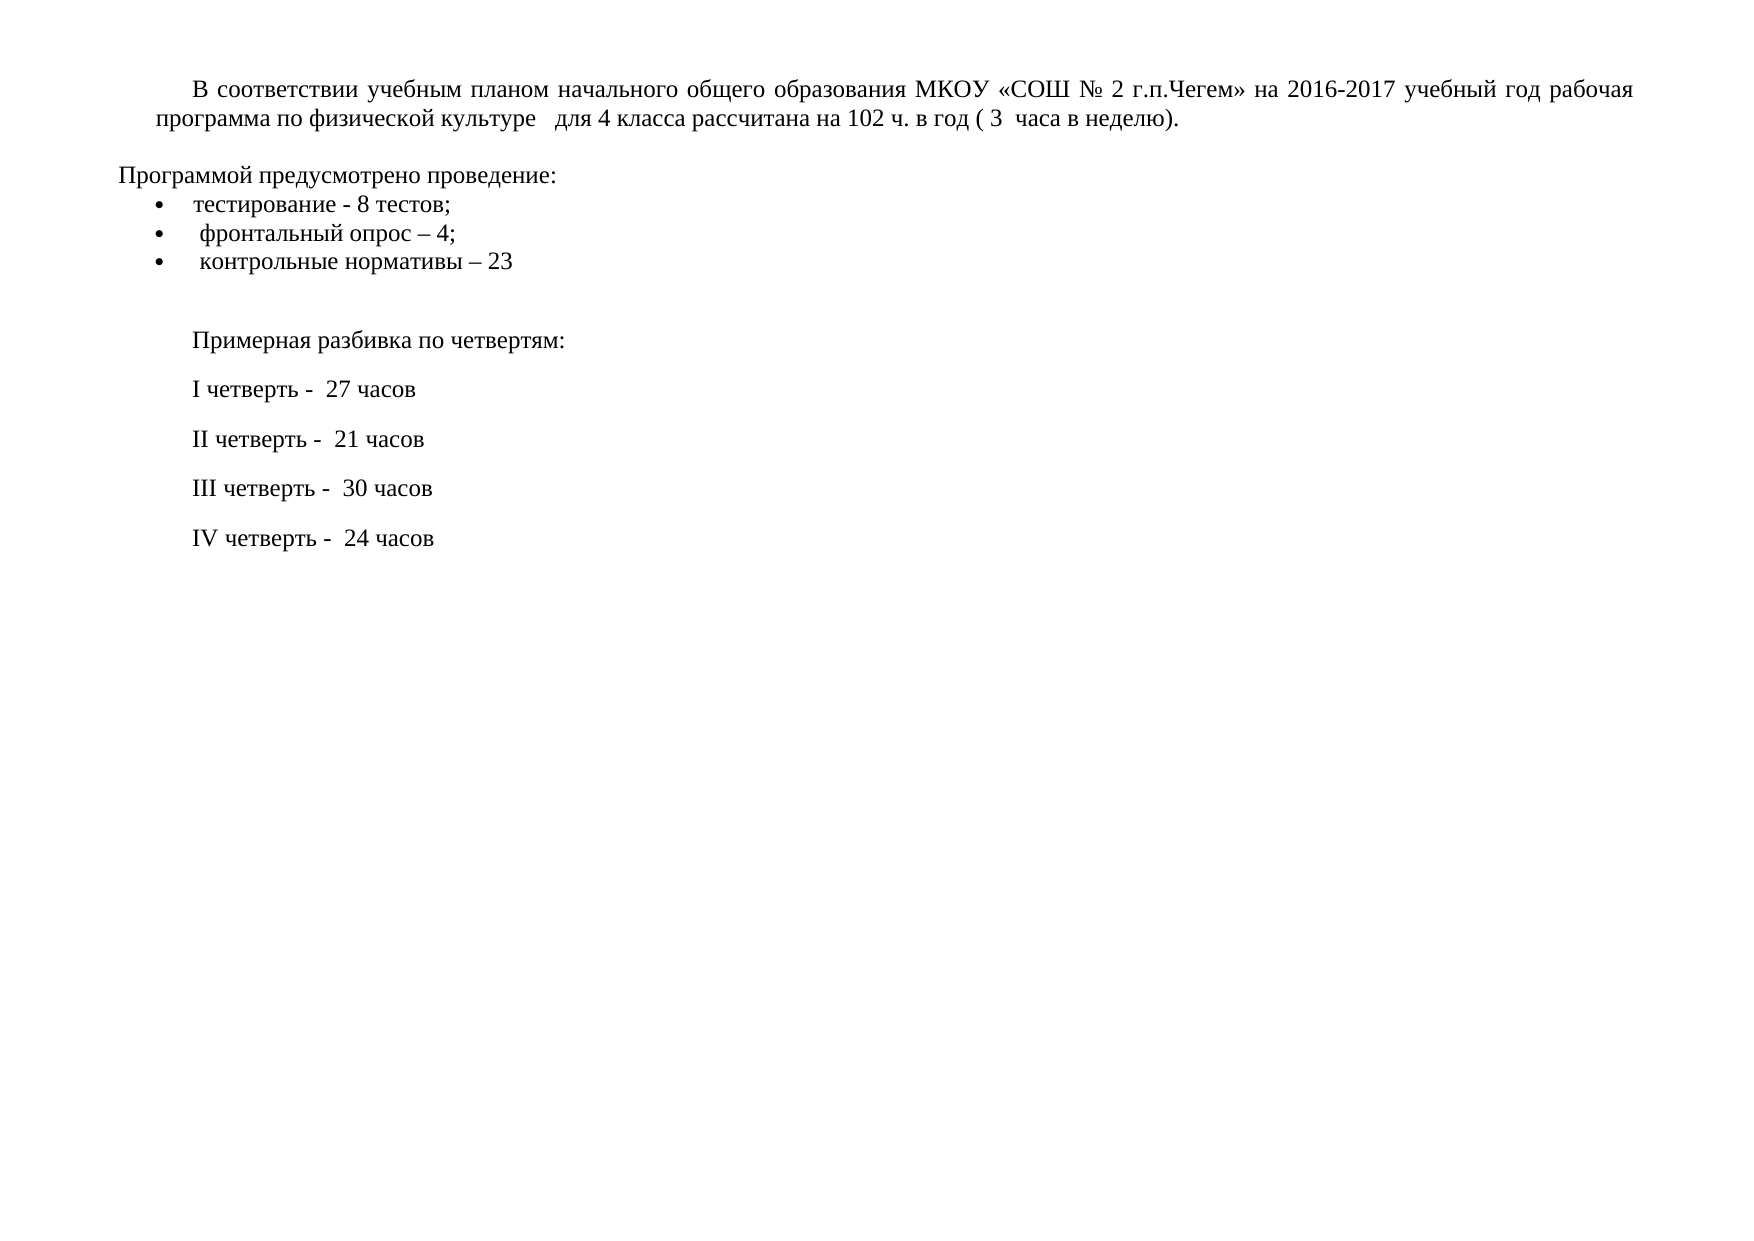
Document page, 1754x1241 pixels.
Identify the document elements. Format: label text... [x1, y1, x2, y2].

text III четверть - 30 часов [118, 473, 1636, 502]
text В соответствии учебным планом начального общего образования МКОУ «СОШ № .п.Чегем» на 2016-2017 учебный год рабочая программа по физической культуре для 4 класса рассчитана на 102 ч. в год ( 3 часа в неделю). [156, 74, 1636, 131]
text Примерная разбивка по четвертям: [118, 325, 1636, 353]
list тестирование - 8 тестов; [156, 189, 1636, 218]
list фронтальный опрос – 4; [156, 218, 1636, 246]
text I четверть - 27 часов [118, 374, 1636, 403]
text II четверть - 21 часов [118, 424, 1636, 453]
text Программой предусмотрено проведение: [118, 160, 1636, 189]
list контрольные нормативы – 23 [156, 246, 1636, 275]
text IV четверть - 24 часов [118, 523, 1636, 552]
